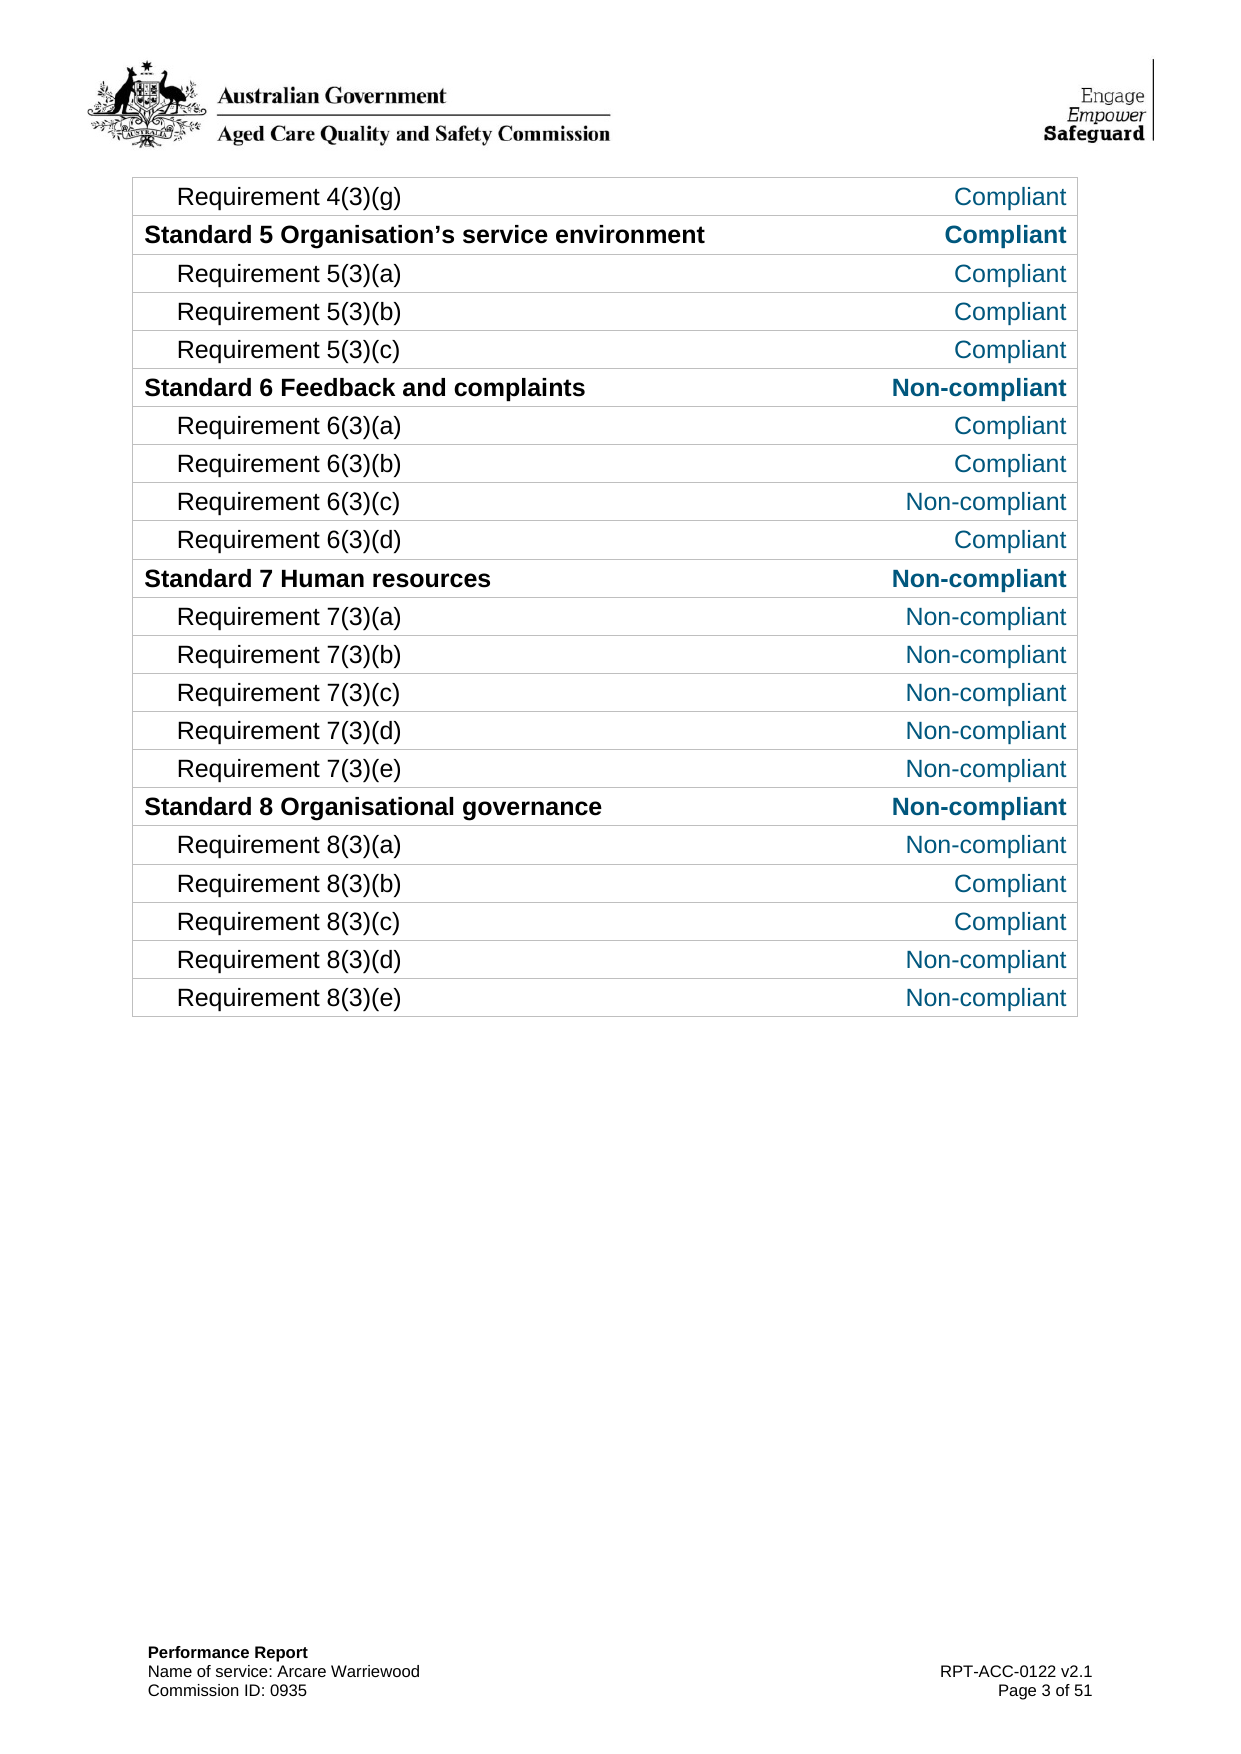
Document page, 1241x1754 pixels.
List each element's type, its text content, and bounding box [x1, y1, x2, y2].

table_cell Non-compliant [878, 826, 1077, 863]
table_cell Requirement 5(3)(c) [133, 331, 878, 368]
table_cell Non-compliant [878, 788, 1077, 825]
table_cell Requirement 7(3)(a) [133, 598, 878, 635]
table_cell Non-compliant [878, 636, 1077, 673]
table_cell Requirement 5(3)(b) [133, 293, 878, 330]
table_cell Standard 5 Organisation’s service environment [133, 216, 878, 253]
table_cell Standard 8 Organisational governance [133, 788, 878, 825]
table_cell Requirement 7(3)(e) [133, 750, 878, 787]
table_cell Non-compliant [878, 979, 1077, 1016]
table_cell Requirement 7(3)(d) [133, 712, 878, 749]
table_cell Requirement 6(3)(a) [133, 407, 878, 444]
table_cell Requirement 6(3)(b) [133, 445, 878, 482]
picture [1, 0, 1241, 169]
table_cell Requirement 6(3)(d) [133, 521, 878, 558]
table_cell Compliant [878, 331, 1077, 368]
table_cell Compliant [878, 903, 1077, 940]
table_cell Compliant [878, 407, 1077, 444]
table_cell Standard 7 Human resources [133, 560, 878, 597]
table_cell Compliant [878, 521, 1077, 558]
table_cell Requirement 8(3)(d) [133, 941, 878, 978]
table_cell Non-compliant [878, 750, 1077, 787]
table_cell Non-compliant [878, 483, 1077, 520]
table_cell Requirement 4(3)(g) [133, 178, 878, 215]
table_cell Requirement 6(3)(c) [133, 483, 878, 520]
table_cell Standard 6 Feedback and complaints [133, 369, 878, 406]
table_cell Requirement 7(3)(c) [133, 674, 878, 711]
table_cell Requirement 8(3)(a) [133, 826, 878, 863]
table_cell Compliant [878, 216, 1077, 253]
table_cell Compliant [878, 255, 1077, 292]
table_cell Non-compliant [878, 369, 1077, 406]
table_cell Non-compliant [878, 560, 1077, 597]
table_cell Compliant [878, 178, 1077, 215]
table_cell Compliant [878, 445, 1077, 482]
table_cell Non-compliant [878, 598, 1077, 635]
table_cell Requirement 8(3)(b) [133, 865, 878, 902]
table_cell Requirement 8(3)(e) [133, 979, 878, 1016]
table_cell Non-compliant [878, 712, 1077, 749]
table_cell Compliant [878, 865, 1077, 902]
table_cell Non-compliant [878, 674, 1077, 711]
table_cell Requirement 5(3)(a) [133, 255, 878, 292]
table_cell Compliant [878, 293, 1077, 330]
table_cell Non-compliant [878, 941, 1077, 978]
table_cell Requirement 8(3)(c) [133, 903, 878, 940]
table_cell Requirement 7(3)(b) [133, 636, 878, 673]
